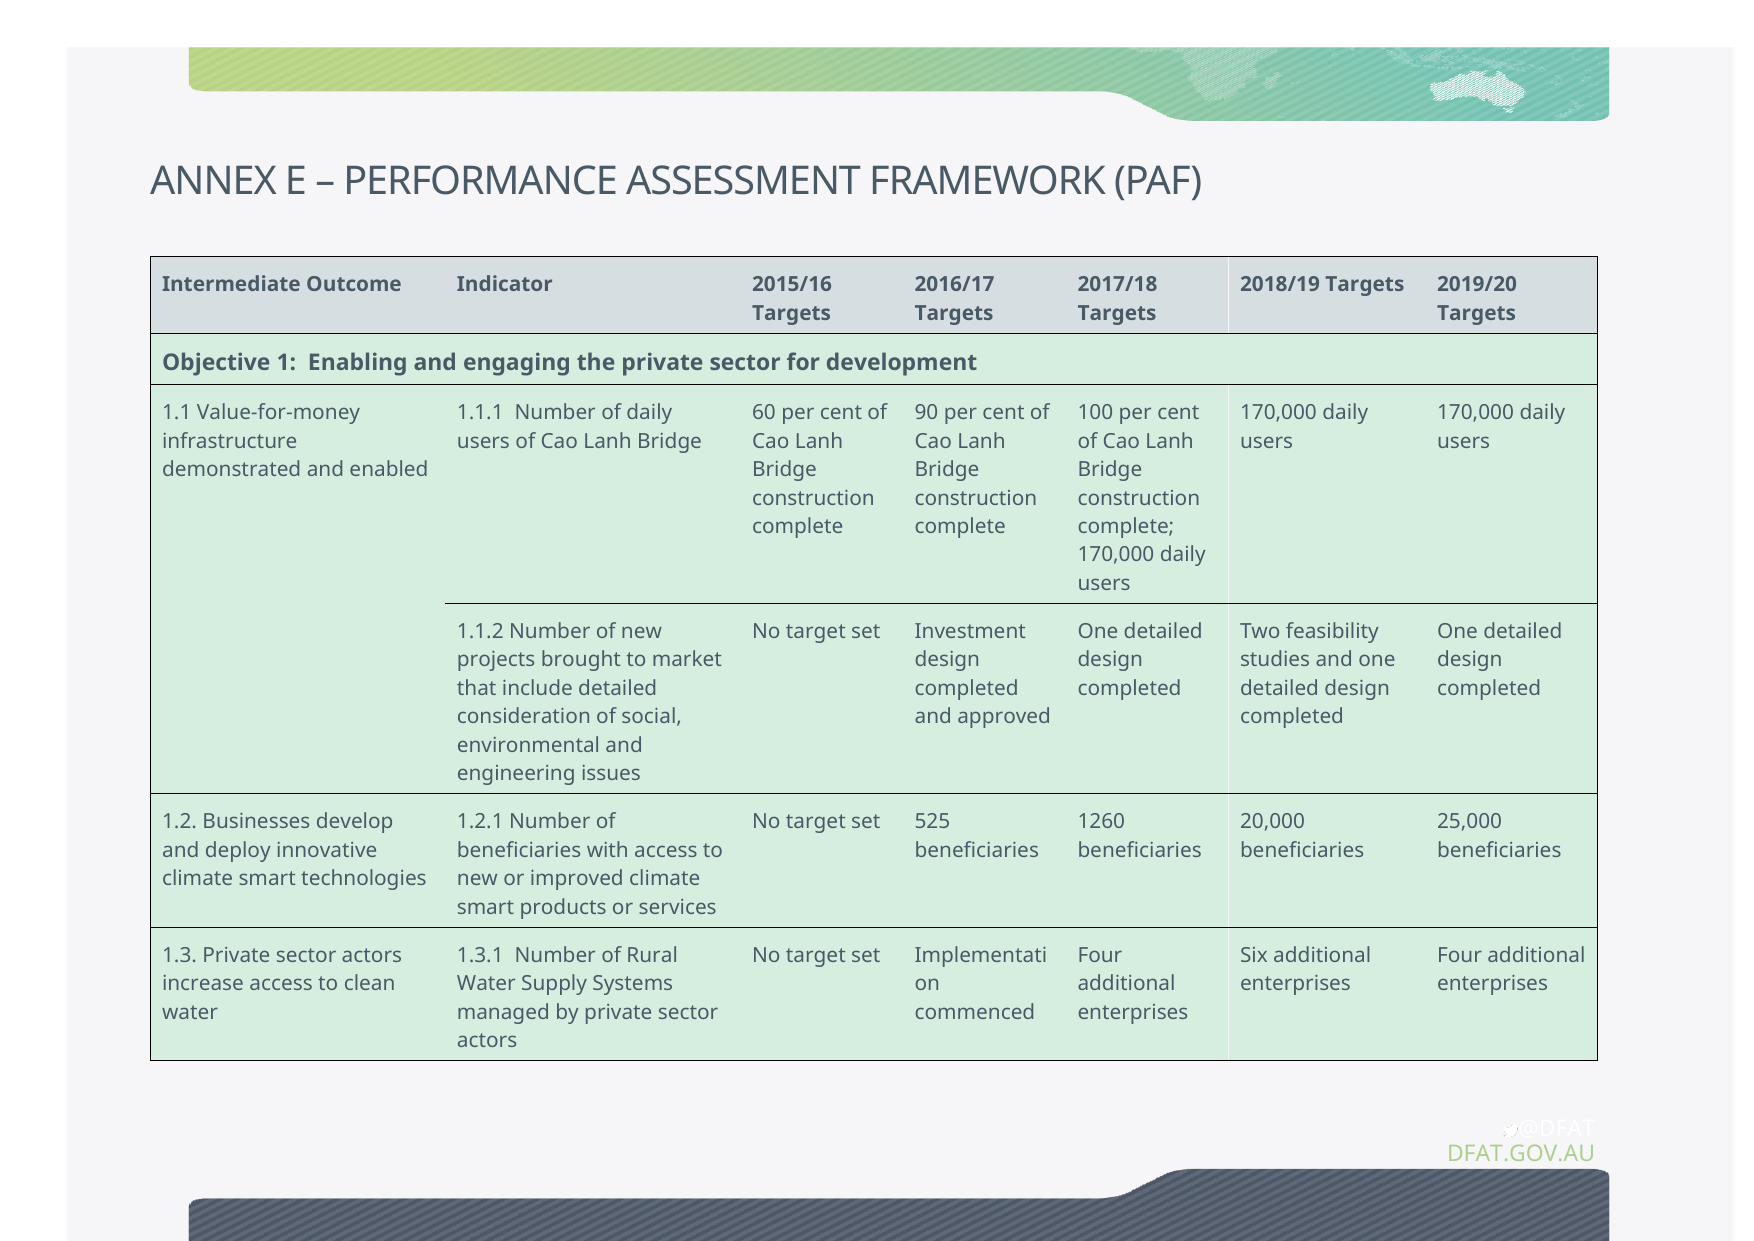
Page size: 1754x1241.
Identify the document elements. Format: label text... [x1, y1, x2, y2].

table_cell Four additional enterprises [1426, 928, 1597, 1060]
table_cell 1.1 Value-for-money infrastructure demonstrated and enabled [151, 385, 445, 793]
table_header Indicator [445, 257, 741, 333]
table_cell 20,000 beneficiaries [1229, 794, 1426, 927]
table_cell No target set [741, 604, 903, 793]
table_cell 170,000 daily users [1426, 385, 1597, 603]
table_header Intermediate Outcome [151, 257, 445, 333]
table_cell 25,000 beneficiaries [1426, 794, 1597, 927]
table_cell 1.2.1 Number of beneficiaries with access to new or improved climate smart products or services [445, 794, 741, 927]
table_cell 1.2. Businesses develop and deploy innovative climate smart technologies [151, 794, 445, 927]
picture [26, 26, 1754, 1241]
table_cell Four additional enterprises [1066, 928, 1228, 1060]
table_cell 525 beneficiaries [903, 794, 1066, 927]
table_cell One detailed design completed [1066, 604, 1228, 793]
table_header 2015/16 Targets [741, 257, 903, 333]
table_cell 1.1.1 Number of daily users of Cao Lanh Bridge [445, 385, 741, 603]
table_cell 1.1.2 Number of new projects brought to market that include detailed consideration of social, environmental and engineering issues [445, 604, 741, 793]
table_cell Two feasibility studies and one detailed design completed [1229, 604, 1426, 793]
table_cell 170,000 daily users [1229, 385, 1426, 603]
table_header 2019/20 Targets [1426, 257, 1597, 333]
table_cell 60 per cent of Cao Lanh Bridge construction complete [741, 385, 903, 603]
table_cell Implementation commenced [903, 928, 1066, 1060]
table_cell 100 per cent of Cao Lanh Bridge construction complete; 170,000 daily users [1066, 385, 1228, 603]
table_header 2018/19 Targets [1229, 257, 1426, 333]
table_cell No target set [741, 928, 903, 1060]
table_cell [151, 928, 445, 1060]
table_header 2017/18 Targets [1066, 257, 1228, 333]
table_cell Investment design completed and approved [903, 604, 1066, 793]
table_header 2016/17 Targets [903, 257, 1066, 333]
table_cell Six additional enterprises [1229, 928, 1426, 1060]
text Annex E – Performance Assessment framework (PAF) [150, 152, 1624, 206]
table_cell No target set [741, 794, 903, 927]
table_cell One detailed design completed [1426, 604, 1597, 793]
table_cell Objective 1: Enabling and engaging the private sector for development [151, 334, 1597, 384]
table_cell 90 per cent of Cao Lanh Bridge construction complete [903, 385, 1066, 603]
table_cell 1260 beneficiaries [1066, 794, 1228, 927]
table_cell 1.3.1 Number of Rural Water Supply Systems managed by private sector actors [445, 928, 741, 1060]
